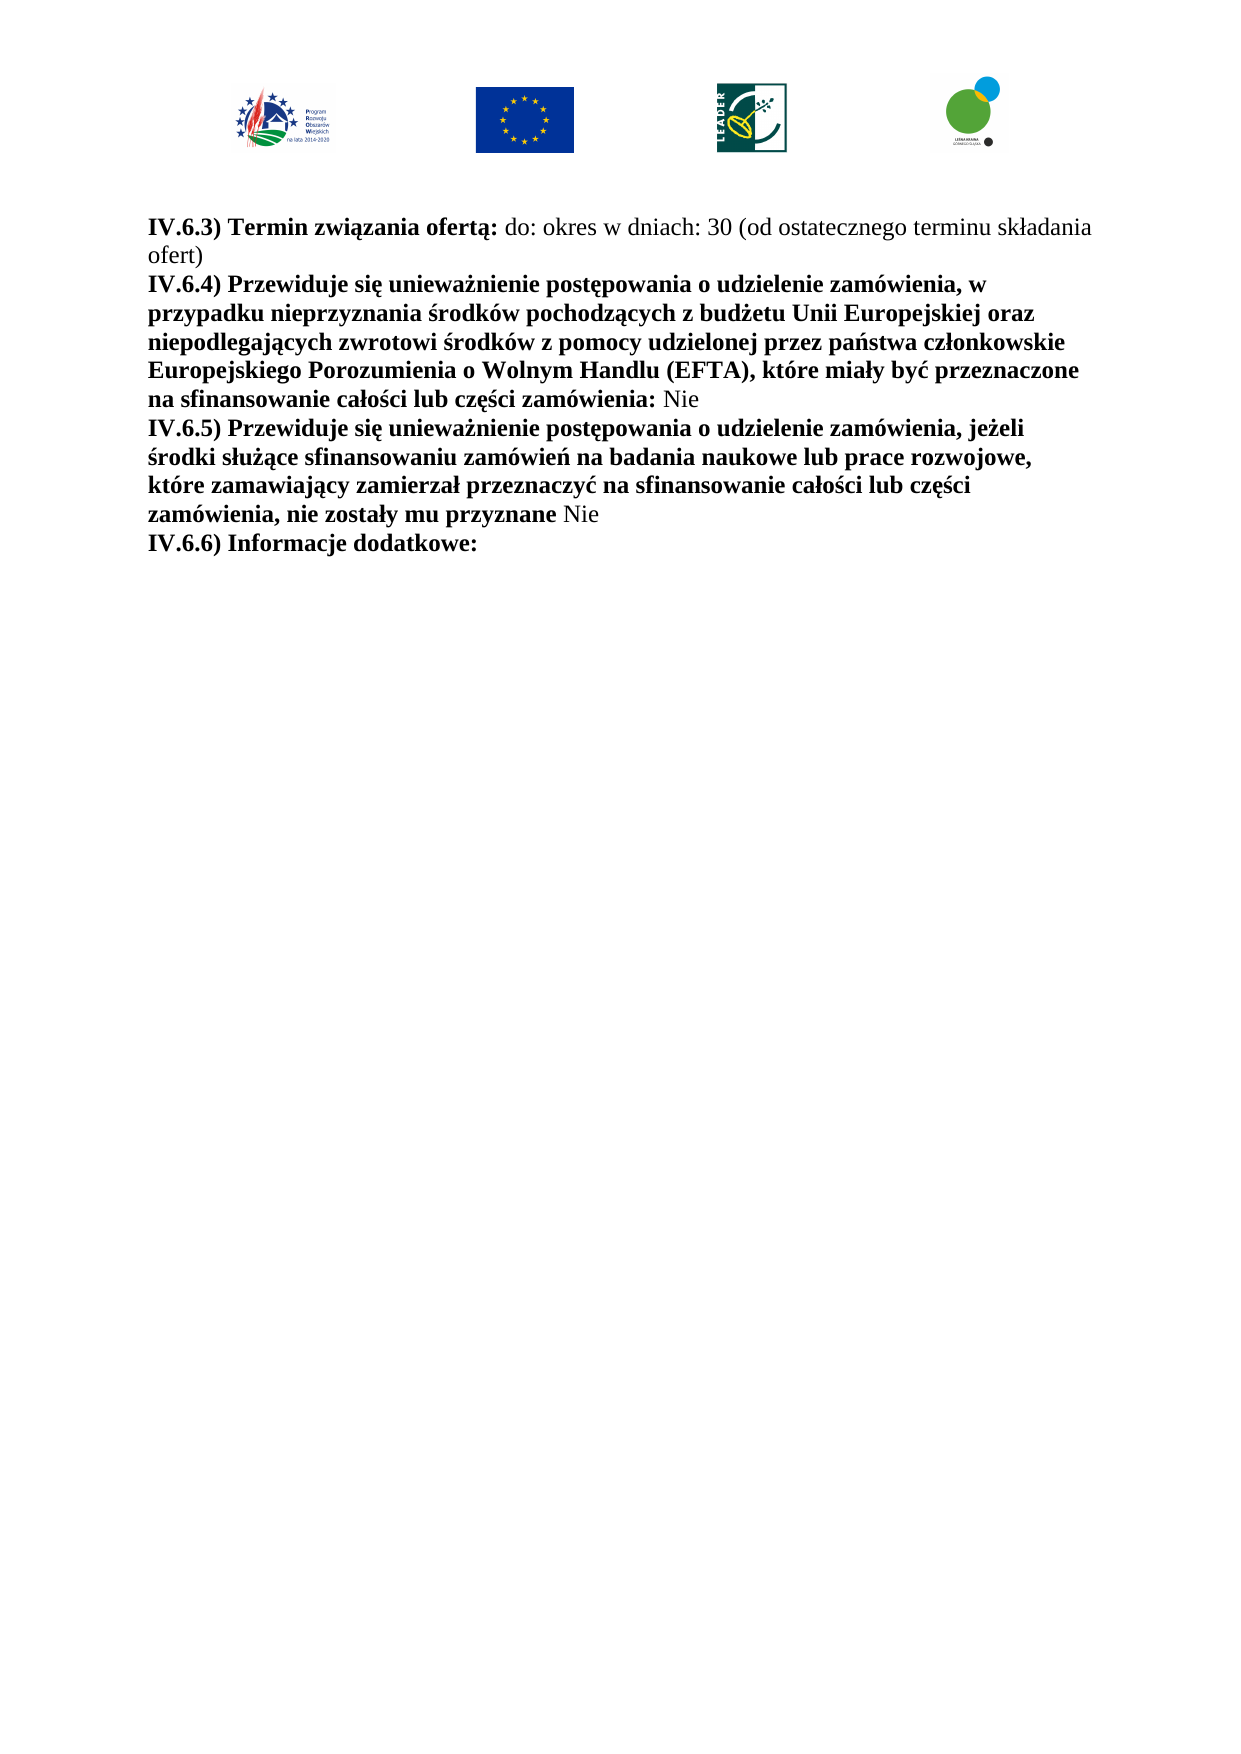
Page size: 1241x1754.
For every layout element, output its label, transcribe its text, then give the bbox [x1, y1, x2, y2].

picture [716, 83, 788, 153]
picture [930, 73, 1010, 153]
picture [231, 83, 337, 153]
picture [475, 87, 574, 153]
